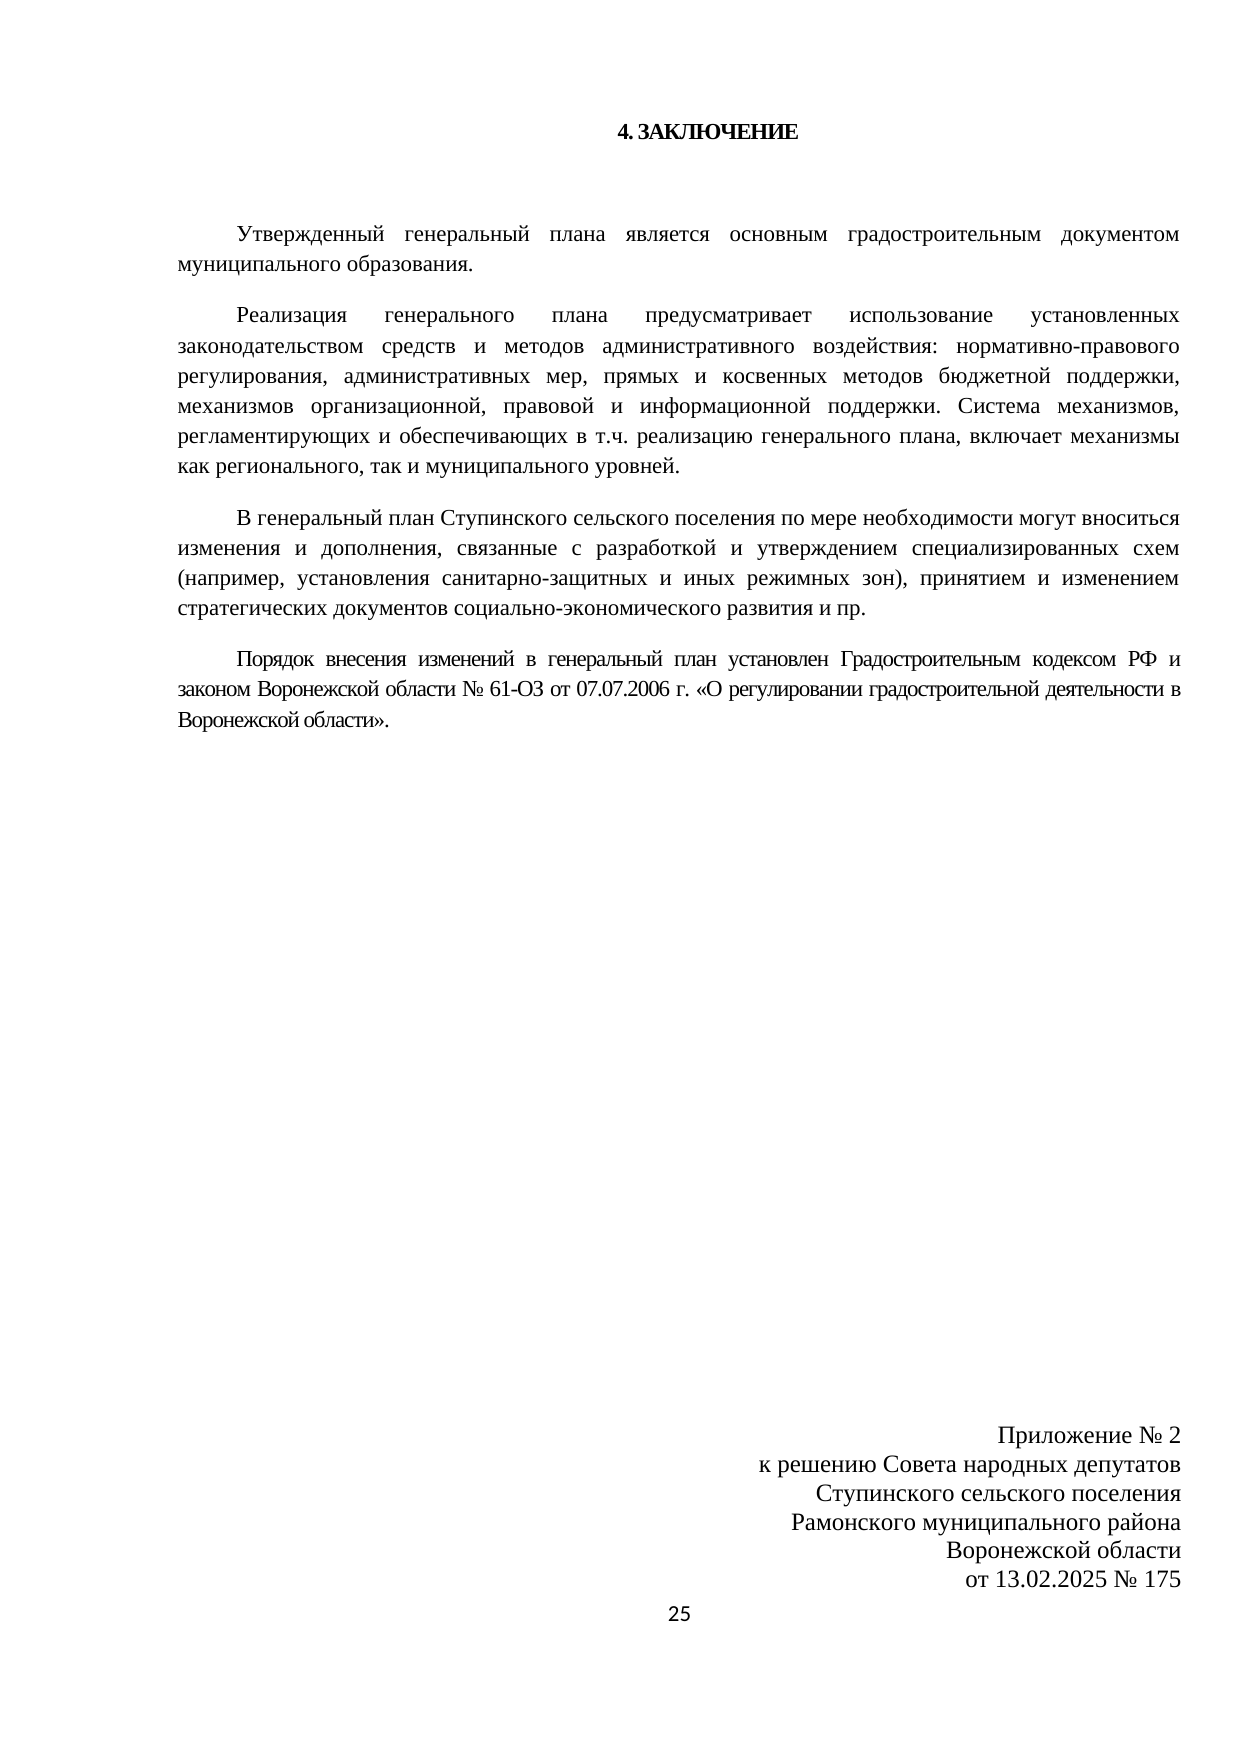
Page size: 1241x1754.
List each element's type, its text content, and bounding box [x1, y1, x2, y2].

text В генеральный план Ступинского сельского поселения по мере необходимости могут вноситься изменения и дополнения, связанные с разработкой и утверждением специализированных схем (например, установления санитарно-защитных и иных режимных зон), принятием и изменением стратегических документов социально-экономического развития и пр. [177, 504, 1181, 621]
text Воронежской области [177, 1535, 1181, 1564]
text 4. ЗАКЛЮЧЕНИЕ [177, 118, 1181, 144]
text к решению Совета народных депутатов [177, 1449, 1181, 1478]
text Порядок внесения изменений в генеральный план установлен Градостроительным кодексом РФ и законом Воронежской области № 61-ОЗ от 07.07.2006 г. «О регулировании градостроительной деятельности в Воронежской области». [177, 645, 1181, 732]
text Реализация генерального плана предусматривает использование установленных законодательством средств и методов административного воздействия: нормативно-правового регулирования, административных мер, прямых и косвенных методов бюджетной поддержки, механизмов организационной, правовой и информационной поддержки. Система механизмов, регламентирующих и обеспечивающих в т.ч. реализацию генерального плана, включает механизмы как регионального, так и муниципального уровней. [177, 302, 1181, 479]
text от 13.02.2025 № 175 [177, 1564, 1181, 1593]
text Приложение № 2 [177, 1420, 1181, 1449]
text Ступинского сельского поселения [177, 1478, 1181, 1507]
text Утвержденный генеральный плана является основным градостроительным документом муниципального образования. [177, 220, 1181, 277]
text Рамонского муниципального района [177, 1507, 1181, 1535]
